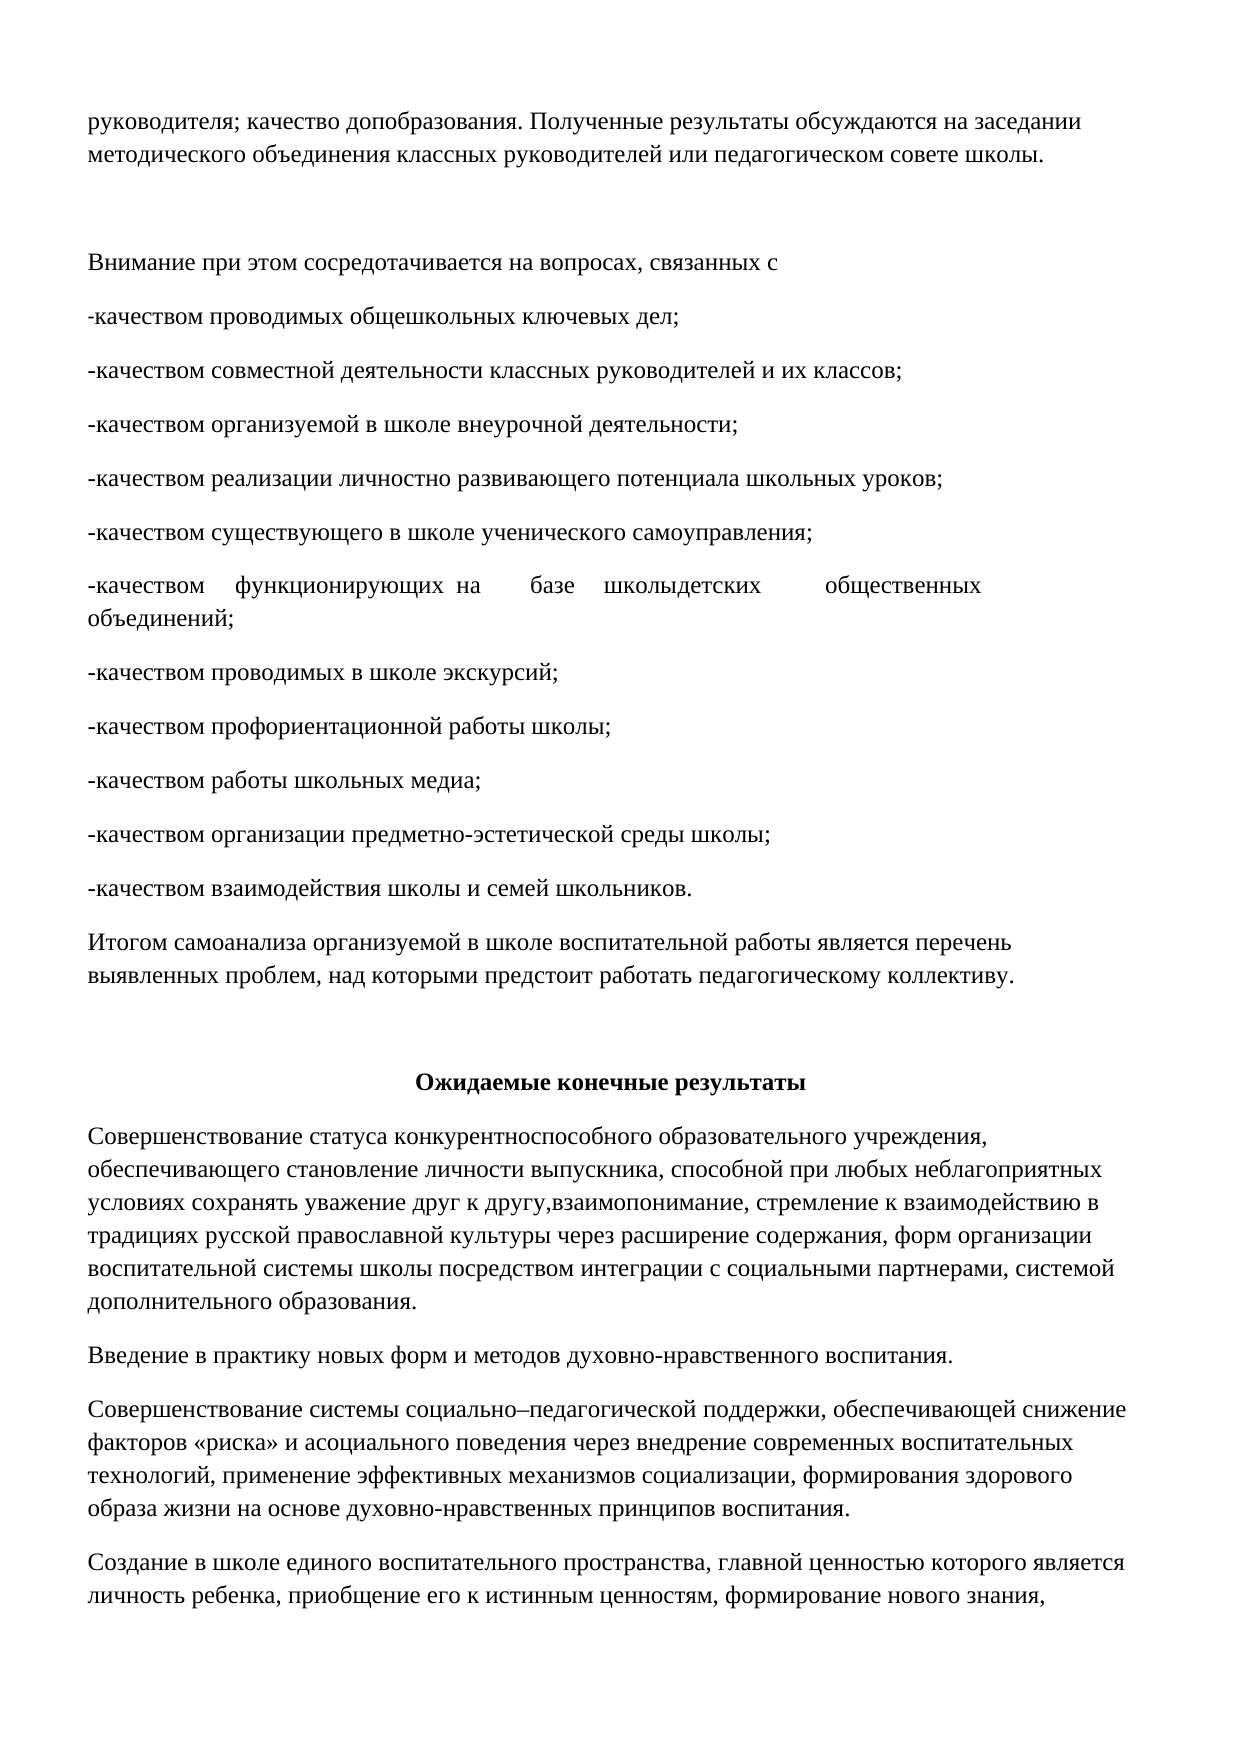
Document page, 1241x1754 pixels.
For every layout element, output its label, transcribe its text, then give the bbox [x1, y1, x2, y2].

text -качеством организации предметно-эстетической среды школы; [87, 819, 1134, 848]
text Совершенствование статуса конкурентноспособного образовательного учреждения, обеспечивающего становление личности выпускника, способной при любых неблагоприятных условиях сохранять уважение друг к другу,взаимопонимание, стремление к взаимодействию в традициях русской православной культуры через расширение содержания, форм организации воспитательной системы школы посредством интеграции с социальными партнерами, системой дополнительного образования. [87, 1121, 1134, 1315]
text -качеством проводимых общешкольных ключевых дел; [87, 301, 1134, 330]
text -качеством профориентационной работы школы; [87, 711, 1134, 740]
text Ожидаемые конечные результаты [87, 1067, 1134, 1096]
text -качеством совместной деятельности классных руководителей и их классов; [87, 355, 1134, 384]
text Введение в практику новых форм и методов духовно-нравственного воспитания. [87, 1340, 1134, 1369]
text -качеством проводимых в школе экскурсий; [87, 657, 1134, 686]
text -качеством взаимодействия школы и семей школьников. [87, 873, 1134, 902]
text -качеством организуемой в школе внеурочной деятельности; [87, 409, 1134, 438]
text -качеством реализации личностно развивающего потенциала школьных уроков; [87, 463, 1134, 492]
text Итогом самоанализа организуемой в школе воспитательной работы является перечень выявленных проблем, над которыми предстоит работать педагогическому коллективу. [87, 927, 1134, 988]
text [87, 106, 1134, 168]
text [87, 1547, 1134, 1609]
text Внимание при этом сосредотачивается на вопросах, связанных с [87, 247, 1134, 276]
text Совершенствование системы социально–педагогической поддержки, обеспечивающей снижение факторов «риска» и асоциального поведения через внедрение современных воспитательных технологий, применение эффективных механизмов социализации, формирования здорового образа жизни на основе духовно-нравственных принципов воспитания. [87, 1394, 1134, 1522]
text -качеством работы школьных медиа; [87, 765, 1134, 794]
text -качеством функционирующих на базе школы детских общественных объединений; [87, 571, 1134, 632]
text -качеством существующего в школе ученического самоуправления; [87, 517, 1134, 545]
